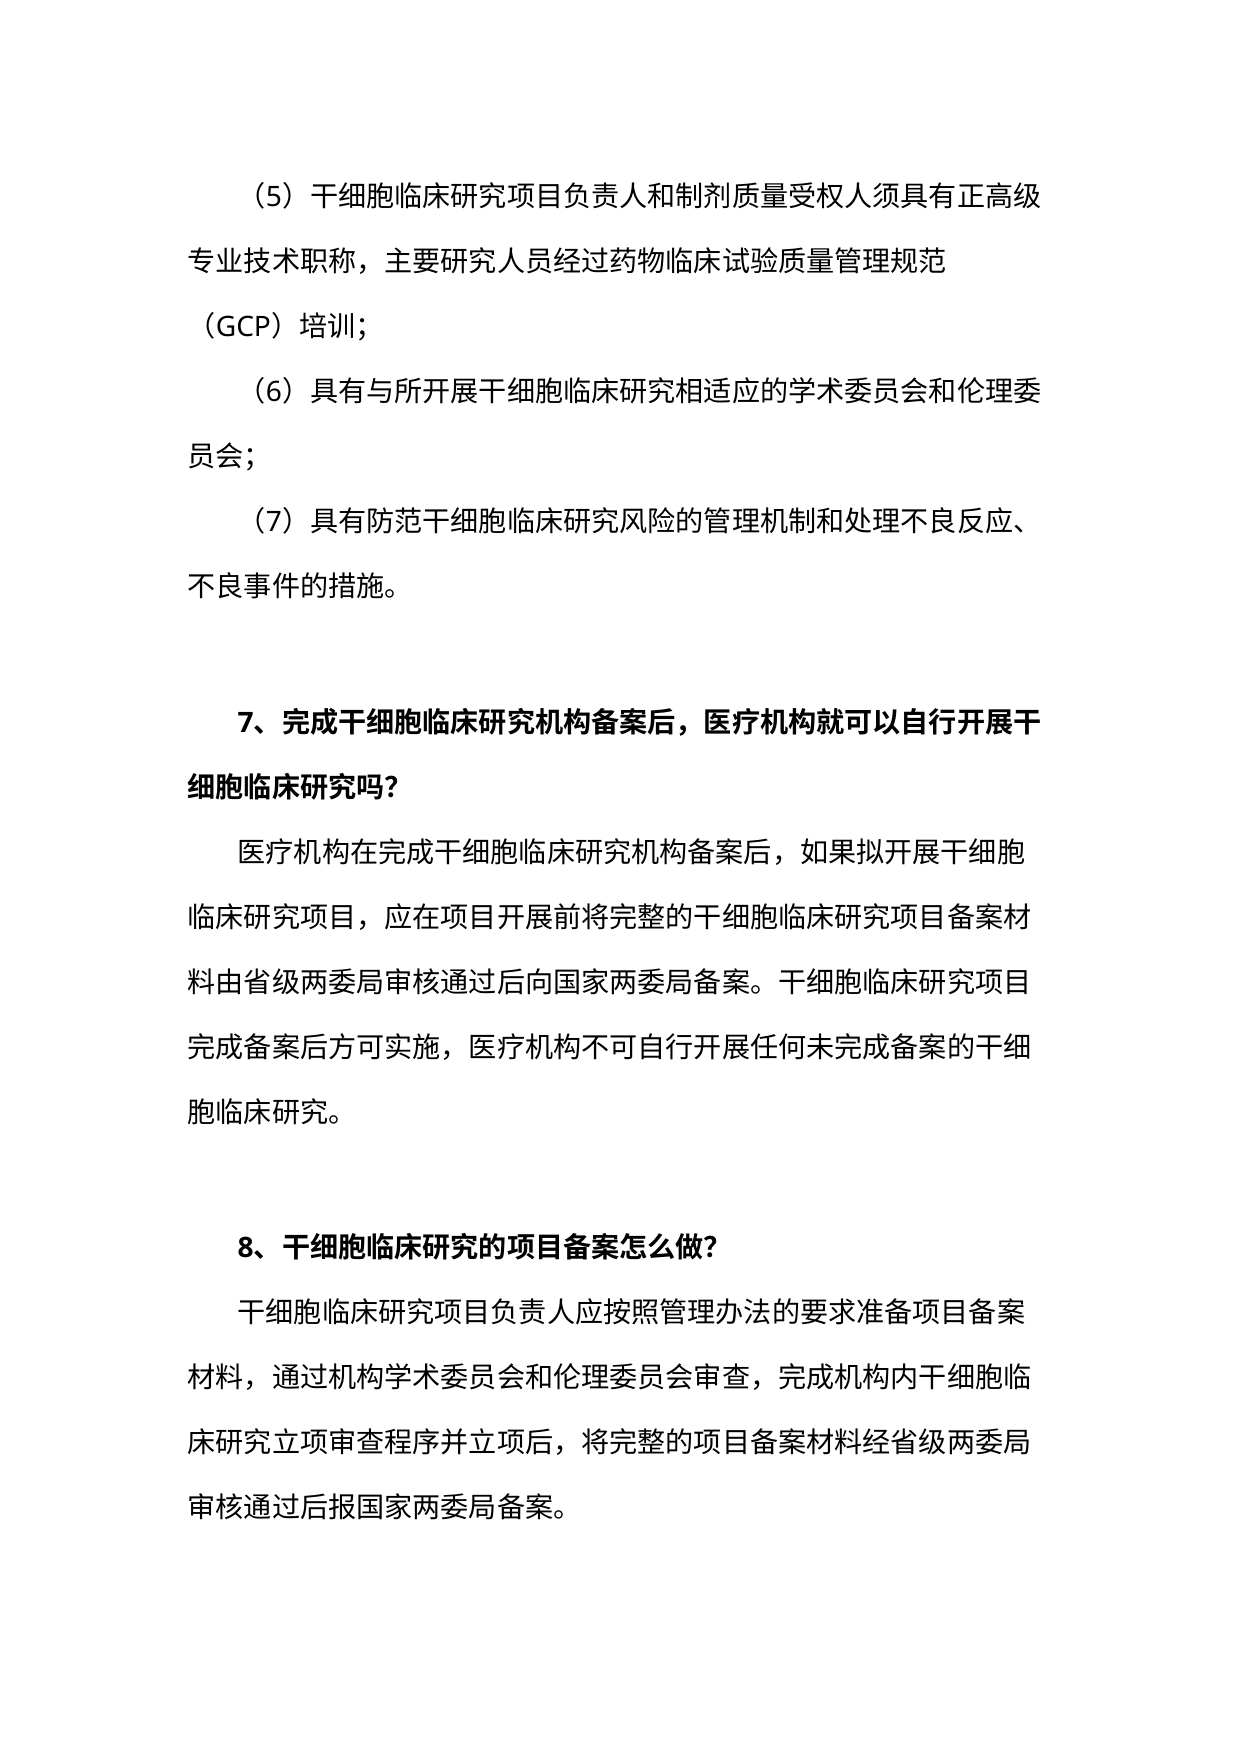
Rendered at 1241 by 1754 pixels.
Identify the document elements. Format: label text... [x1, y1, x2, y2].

text （6）具有与所开展干细胞临床研究相适应的学术委员会和伦理委员会； [187, 357, 1053, 487]
text 干细胞临床研究项目负责人应按照管理办法的要求准备项目备案材料，通过机构学术委员会和伦理委员会审查，完成机构内干细胞临床研究立项审查程序并立项后，将完整的项目备案材料经省级两委局审核通过后报国家两委局备案。 [187, 1278, 1053, 1538]
text 7、完成干细胞临床研究机构备案后，医疗机构就可以自行开展干细胞临床研究吗？ [187, 687, 1053, 817]
text （5）干细胞临床研究项目负责人和制剂质量受权人须具有正高级专业技术职称，主要研究人员经过药物临床试验质量管理规范（GCP）培训； [187, 162, 1053, 357]
text 8、干细胞临床研究的项目备案怎么做？ [187, 1213, 1053, 1278]
text 医疗机构在完成干细胞临床研究机构备案后，如果拟开展干细胞临床研究项目，应在项目开展前将完整的干细胞临床研究项目备案材料由省级两委局审核通过后向国家两委局备案。干细胞临床研究项目完成备案后方可实施，医疗机构不可自行开展任何未完成备案的干细胞临床研究。 [187, 817, 1053, 1142]
text （7）具有防范干细胞临床研究风险的管理机制和处理不良反应、不良事件的措施。 [187, 487, 1053, 617]
